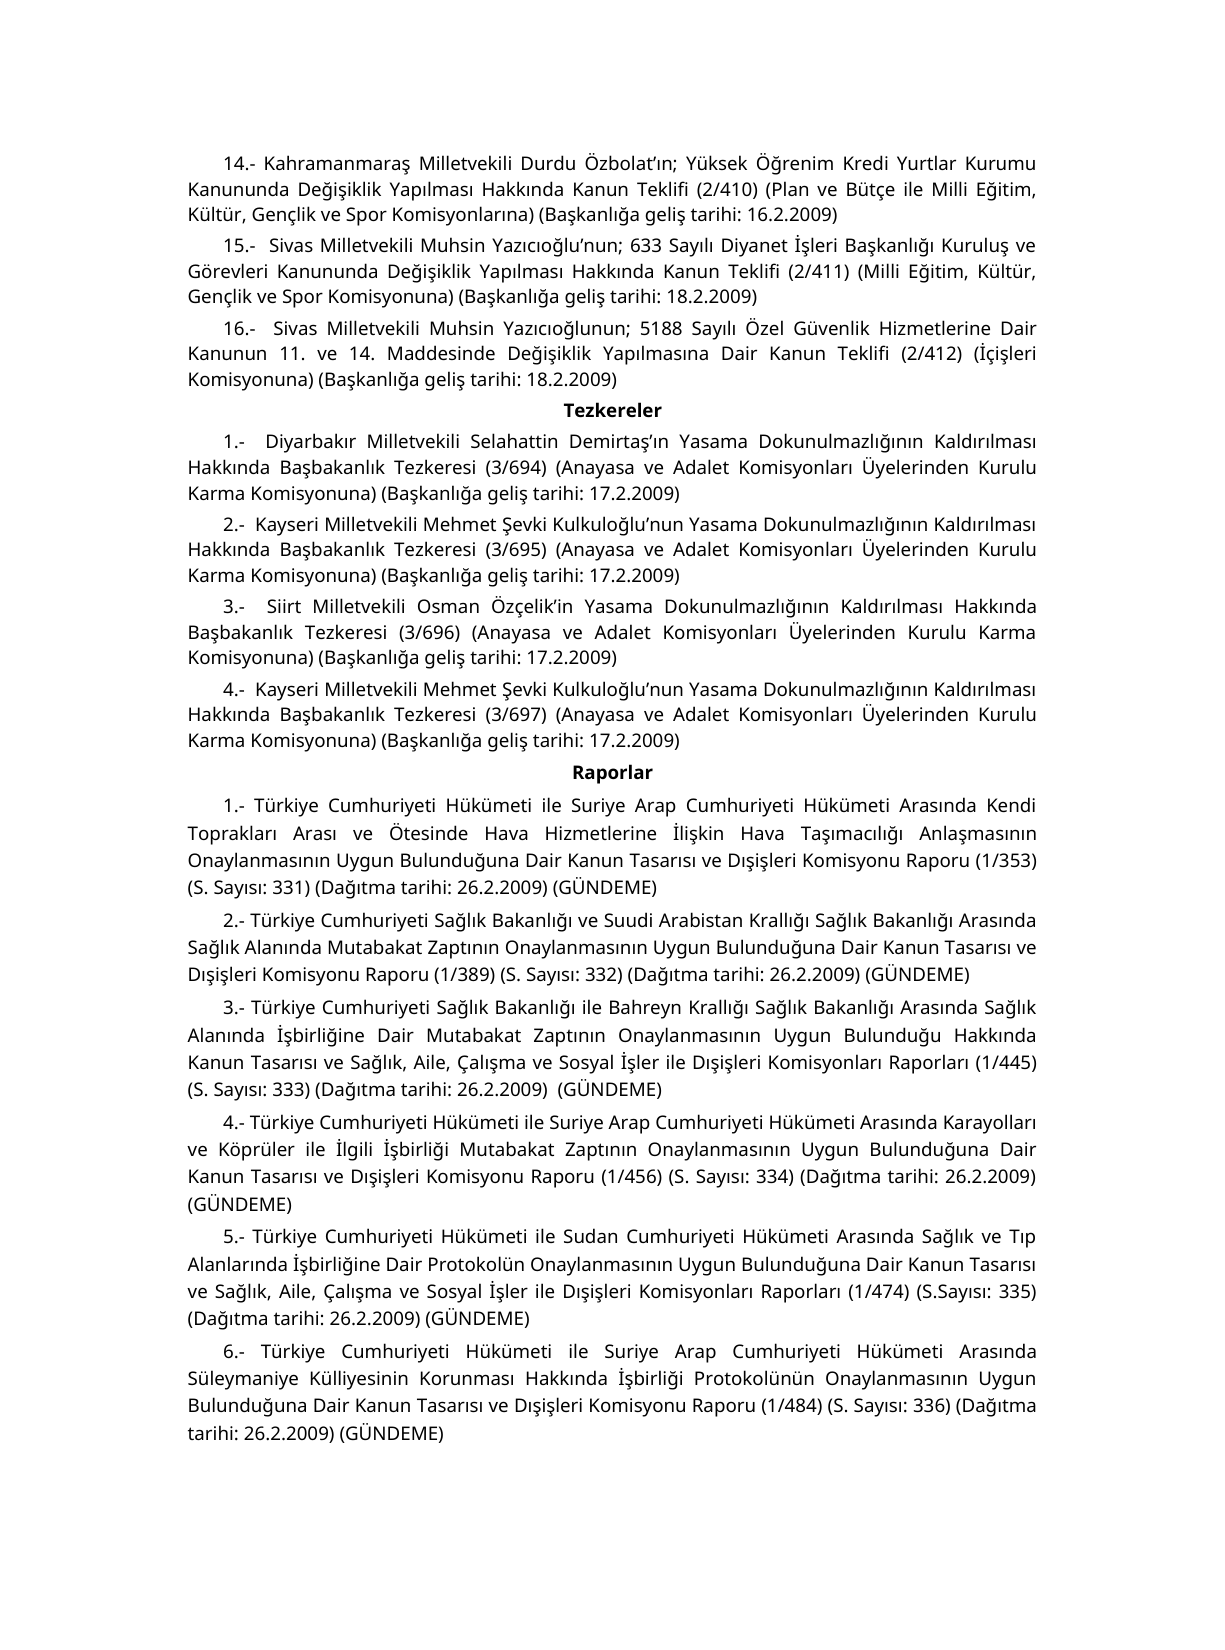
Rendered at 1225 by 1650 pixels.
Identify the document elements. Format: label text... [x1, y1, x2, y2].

text Tezkereler [187, 397, 1037, 423]
text 4.- Kayseri Milletvekili Mehmet Şevki Kulkuloğlu’nun Yasama Dokunulmazlığının Kaldırılması Hakkında Başbakanlık Tezkeresi (3/697) (Anayasa ve Adalet Komisyonları Üyelerinden Kurulu Karma Komisyonuna) (Başkanlığa geliş tarihi: 17.2.2009) [187, 676, 1037, 752]
text 14.- Kahramanmaraş Milletvekili Durdu Özbolat’ın; Yüksek Öğrenim Kredi Yurtlar Kurumu Kanununda Değişiklik Yapılması Hakkında Kanun Teklifi (2/410) (Plan ve Bütçe ile Milli Eğitim, Kültür, Gençlik ve Spor Komisyonlarına) (Başkanlığa geliş tarihi: 16.2.2009) [187, 150, 1037, 227]
text 16.- Sivas Milletvekili Muhsin Yazıcıoğlunun; 5188 Sayılı Özel Güvenlik Hizmetlerine Dair Kanunun 11. ve 14. Maddesinde Değişiklik Yapılmasına Dair Kanun Teklifi (2/412) (İçişleri Komisyonuna) (Başkanlığa geliş tarihi: 18.2.2009) [187, 315, 1037, 391]
text 2.- Kayseri Milletvekili Mehmet Şevki Kulkuloğlu’nun Yasama Dokunulmazlığının Kaldırılması Hakkında Başbakanlık Tezkeresi (3/695) (Anayasa ve Adalet Komisyonları Üyelerinden Kurulu Karma Komisyonuna) (Başkanlığa geliş tarihi: 17.2.2009) [187, 511, 1037, 587]
text 4.- Türkiye Cumhuriyeti Hükümeti ile Suriye Arap Cumhuriyeti Hükümeti Arasında Karayolları ve Köprüler ile İlgili İşbirliği Mutabakat Zaptının Onaylanmasının Uygun Bulunduğuna Dair Kanun Tasarısı ve Dışişleri Komisyonu Raporu (1/456) (S. Sayısı: 334) (Dağıtma tarihi: 26.2.2009) (GÜNDEME) [187, 1108, 1037, 1216]
text 5.- Türkiye Cumhuriyeti Hükümeti ile Sudan Cumhuriyeti Hükümeti Arasında Sağlık ve Tıp Alanlarında İşbirliğine Dair Protokolün Onaylanmasının Uygun Bulunduğuna Dair Kanun Tasarısı ve Sağlık, Aile, Çalışma ve Sosyal İşler ile Dışişleri Komisyonları Raporları (1/474) (S.Sayısı: 335) (Dağıtma tarihi: 26.2.2009) (GÜNDEME) [187, 1222, 1037, 1331]
text 6.- Türkiye Cumhuriyeti Hükümeti ile Suriye Arap Cumhuriyeti Hükümeti Arasında Süleymaniye Külliyesinin Korunması Hakkında İşbirliği Protokolünün Onaylanmasının Uygun Bulunduğuna Dair Kanun Tasarısı ve Dışişleri Komisyonu Raporu (1/484) (S. Sayısı: 336) (Dağıtma tarihi: 26.2.2009) (GÜNDEME) [187, 1337, 1037, 1446]
text 1.- Diyarbakır Milletvekili Selahattin Demirtaş’ın Yasama Dokunulmazlığının Kaldırılması Hakkında Başbakanlık Tezkeresi (3/694) (Anayasa ve Adalet Komisyonları Üyelerinden Kurulu Karma Komisyonuna) (Başkanlığa geliş tarihi: 17.2.2009) [187, 428, 1037, 505]
text Raporlar [187, 758, 1037, 785]
text 1.- Türkiye Cumhuriyeti Hükümeti ile Suriye Arap Cumhuriyeti Hükümeti Arasında Kendi Toprakları Arası ve Ötesinde Hava Hizmetlerine İlişkin Hava Taşımacılığı Anlaşmasının Onaylanmasının Uygun Bulunduğuna Dair Kanun Tasarısı ve Dışişleri Komisyonu Raporu (1/353) (S. Sayısı: 331) (Dağıtma tarihi: 26.2.2009) (GÜNDEME) [187, 791, 1037, 900]
text 2.- Türkiye Cumhuriyeti Sağlık Bakanlığı ve Suudi Arabistan Krallığı Sağlık Bakanlığı Arasında Sağlık Alanında Mutabakat Zaptının Onaylanmasının Uygun Bulunduğuna Dair Kanun Tasarısı ve Dışişleri Komisyonu Raporu (1/389) (S. Sayısı: 332) (Dağıtma tarihi: 26.2.2009) (GÜNDEME) [187, 906, 1037, 987]
text 15.- Sivas Milletvekili Muhsin Yazıcıoğlu’nun; 633 Sayılı Diyanet İşleri Başkanlığı Kuruluş ve Görevleri Kanununda Değişiklik Yapılması Hakkında Kanun Teklifi (2/411) (Milli Eğitim, Kültür, Gençlik ve Spor Komisyonuna) (Başkanlığa geliş tarihi: 18.2.2009) [187, 232, 1037, 309]
text 3.- Türkiye Cumhuriyeti Sağlık Bakanlığı ile Bahreyn Krallığı Sağlık Bakanlığı Arasında Sağlık Alanında İşbirliğine Dair Mutabakat Zaptının Onaylanmasının Uygun Bulunduğu Hakkında Kanun Tasarısı ve Sağlık, Aile, Çalışma ve Sosyal İşler ile Dışişleri Komisyonları Raporları (1/445) (S. Sayısı: 333) (Dağıtma tarihi: 26.2.2009) (GÜNDEME) [187, 993, 1037, 1102]
text 3.- Siirt Milletvekili Osman Özçelik’in Yasama Dokunulmazlığının Kaldırılması Hakkında Başbakanlık Tezkeresi (3/696) (Anayasa ve Adalet Komisyonları Üyelerinden Kurulu Karma Komisyonuna) (Başkanlığa geliş tarihi: 17.2.2009) [187, 593, 1037, 670]
